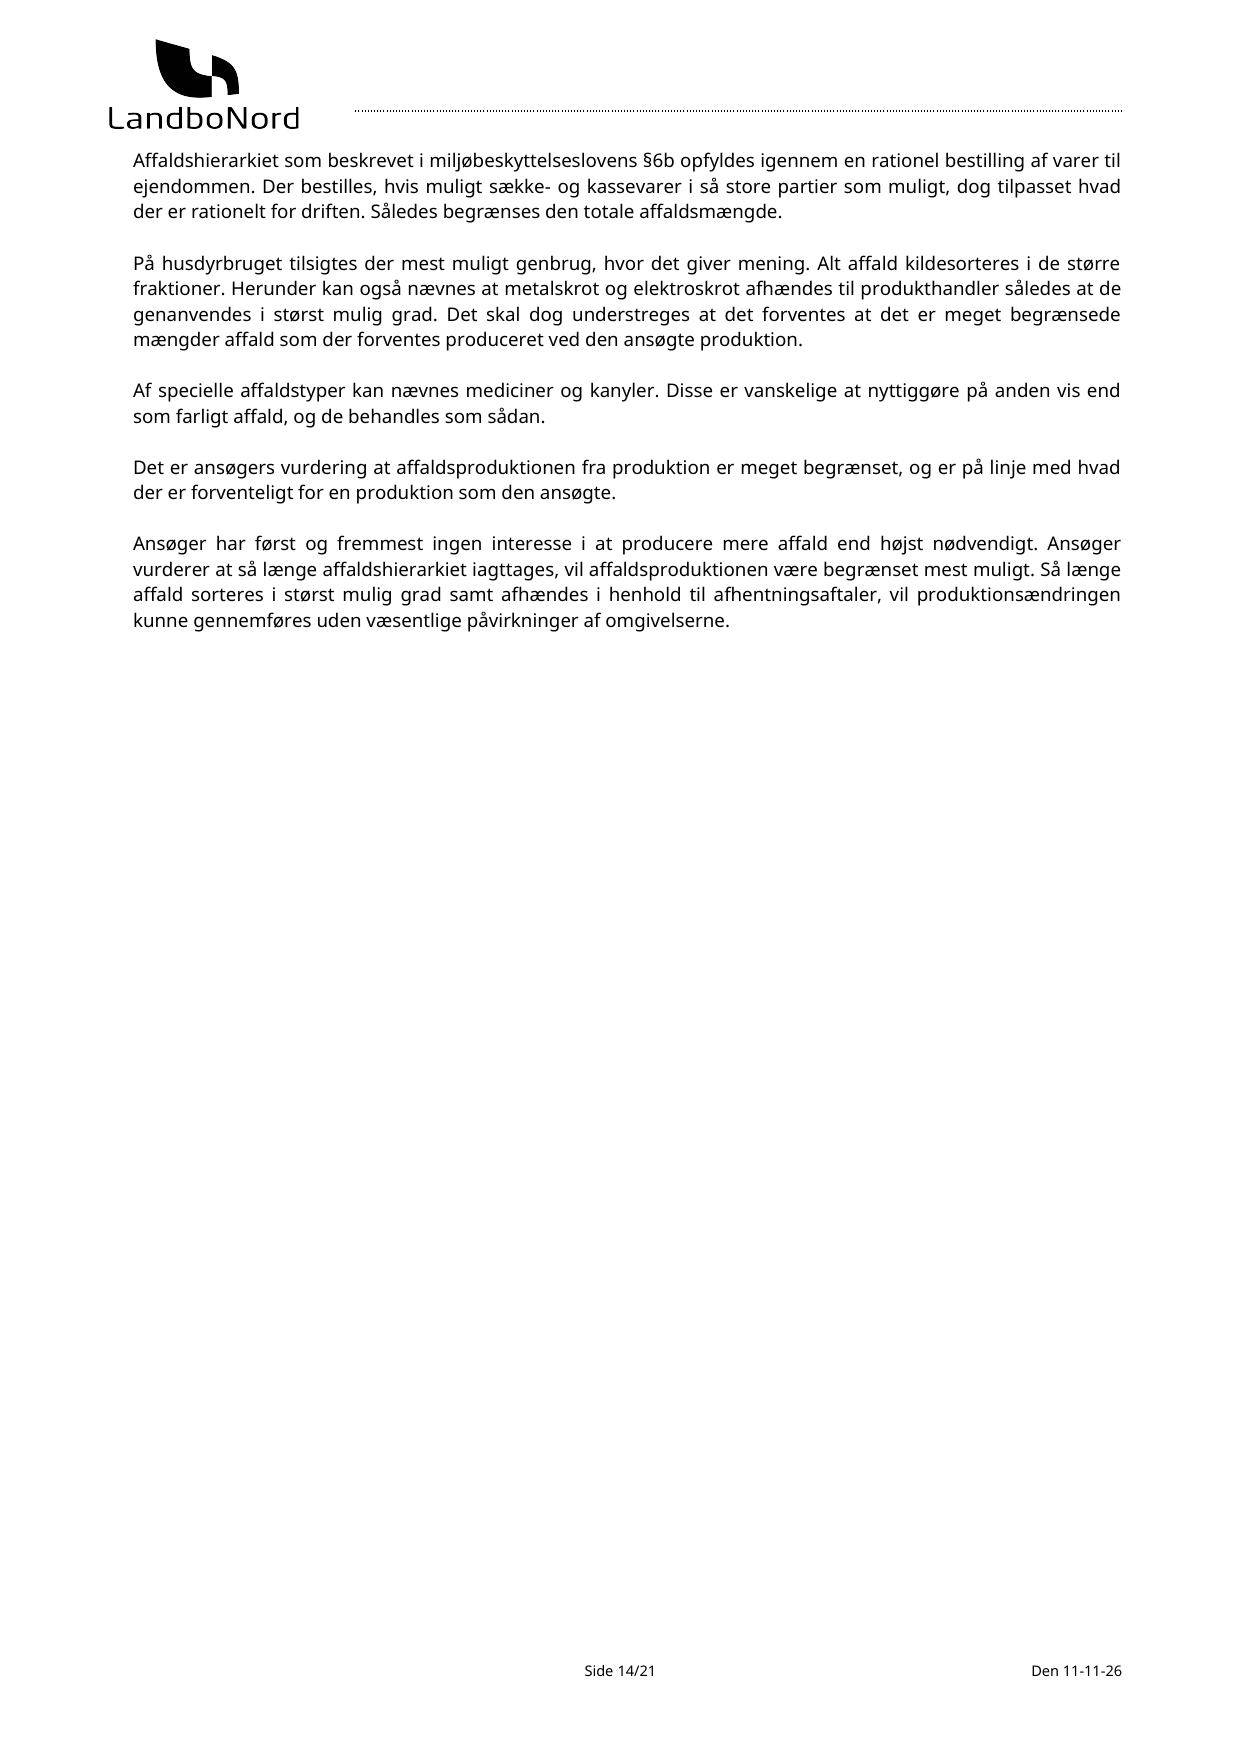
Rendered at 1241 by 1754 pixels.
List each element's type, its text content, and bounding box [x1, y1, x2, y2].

text Ansøger har først og fremmest ingen interesse i at producere mere affald end højst nødvendigt. Ansøger vurderer at så længe affaldshierarkiet iagttages, vil affaldsproduktionen være begrænset mest muligt. Så længe affald sorteres i størst mulig grad samt afhændes i henhold til afhentningsaftaler, vil produktionsændringen kunne gennemføres uden væsentlige påvirkninger af omgivelserne. [133, 531, 1122, 633]
text På husdyrbruget tilsigtes der mest muligt genbrug, hvor det giver mening. Alt affald kildesorteres i de større fraktioner. Herunder kan også nævnes at metalskrot og elektroskrot afhændes til produkthandler således at de genanvendes i størst mulig grad. Det skal dog understreges at det forventes at det er meget begrænsede mængder affald som der forventes produceret ved den ansøgte produktion. [133, 250, 1122, 352]
text Af specielle affaldstyper kan nævnes mediciner og kanyler. Disse er vanskelige at nyttiggøre på anden vis end som farligt affald, og de behandles som sådan. [133, 377, 1122, 428]
text Affaldshierarkiet som beskrevet i miljøbeskyttelseslovens §6b opfyldes igennem en rationel bestilling af varer til ejendommen. Der bestilles, hvis muligt sække- og kassevarer i så store partier som muligt, dog tilpasset hvad der er rationelt for driften. Således begrænses den totale affaldsmængde. [133, 148, 1122, 224]
picture [109, 39, 299, 129]
text Det er ansøgers vurdering at affaldsproduktionen fra produktion er meget begrænset, og er på linje med hvad der er forventeligt for en produktion som den ansøgte. [133, 454, 1122, 505]
